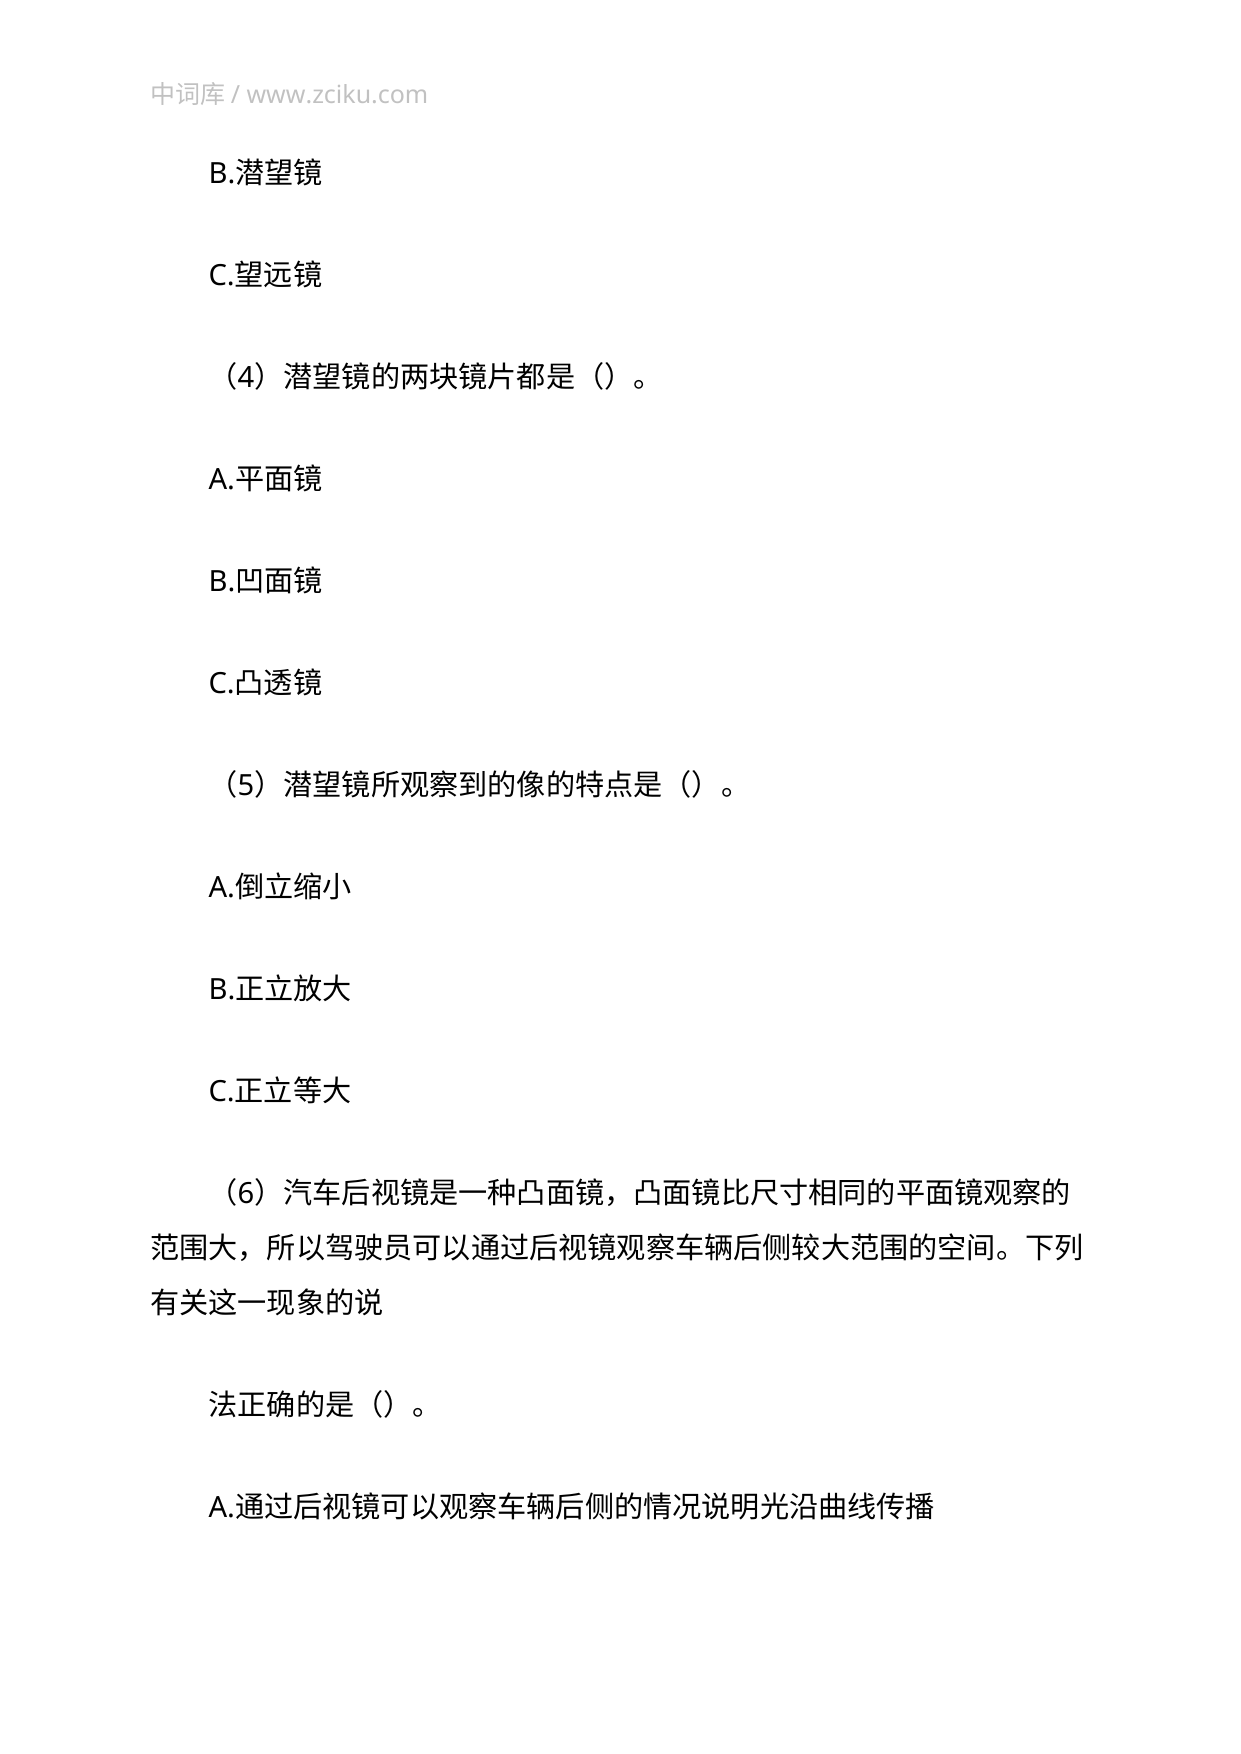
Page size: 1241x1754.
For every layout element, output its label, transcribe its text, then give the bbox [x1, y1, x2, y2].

text （5）潜望镜所观察到的像的特点是（）。 [150, 762, 1090, 804]
text C.正立等大 [150, 1068, 1090, 1110]
text （4）潜望镜的两块镜片都是（）。 [150, 354, 1090, 396]
text B.正立放大 [150, 966, 1090, 1008]
text A.平面镜 [150, 456, 1090, 498]
text 法正确的是（）。 [150, 1381, 1090, 1424]
text （6）汽车后视镜是一种凸面镜，凸面镜比尺寸相同的平面镜观察的范围大，所以驾驶员可以通过后视镜观察车辆后侧较大范围的空间。下列有关这一现象的说 [150, 1170, 1090, 1322]
text A.倒立缩小 [150, 864, 1090, 906]
text B.凹面镜 [150, 558, 1090, 600]
text C.凸透镜 [150, 660, 1090, 702]
text A.通过后视镜可以观察车辆后侧的情况说明光沿曲线传播 [150, 1483, 1090, 1526]
text C.望远镜 [150, 252, 1090, 294]
text B.潜望镜 [150, 150, 1090, 192]
